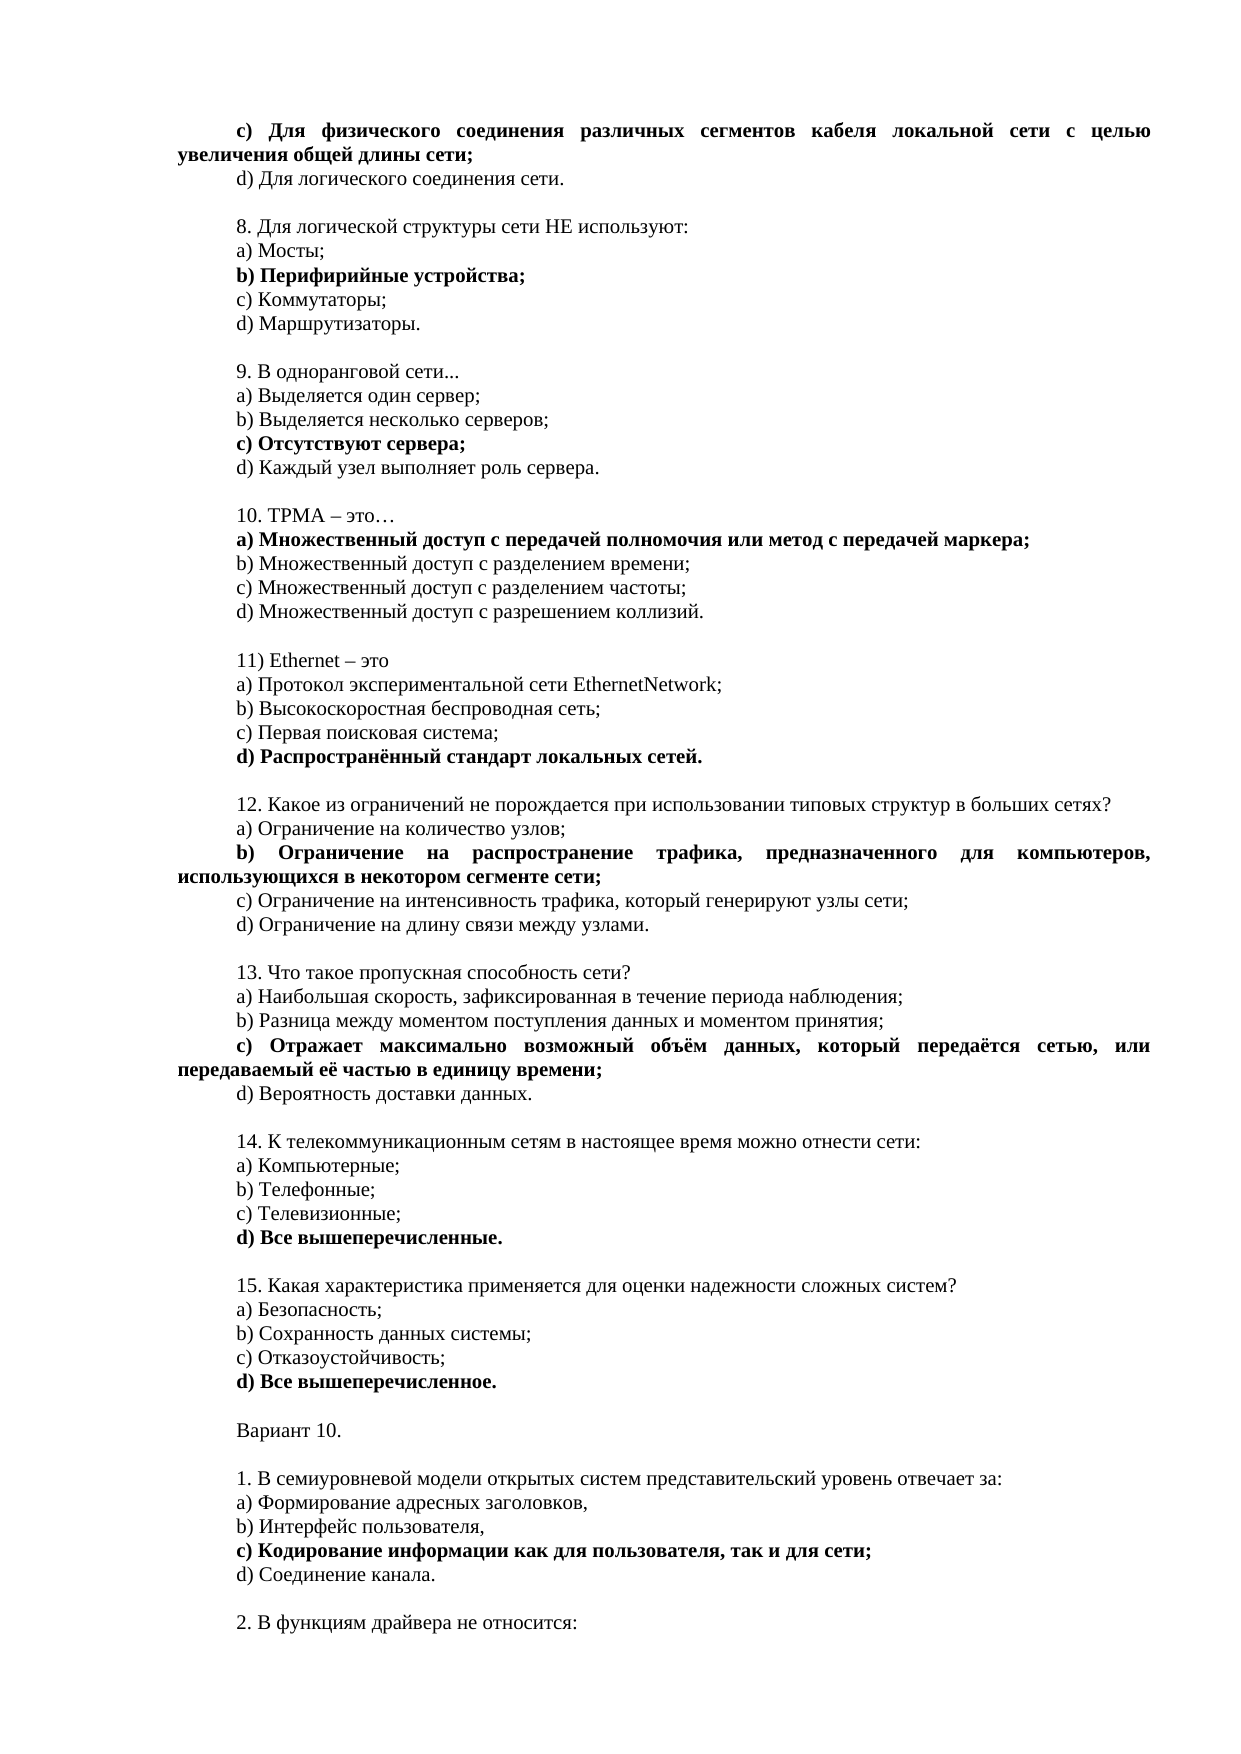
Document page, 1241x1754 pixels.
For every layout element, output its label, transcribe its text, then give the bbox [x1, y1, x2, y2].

text b) Телефонные; [177, 1177, 1152, 1201]
text d) Ограничение на длину связи между узлами. [177, 912, 1152, 936]
text c) Отсутствуют сервера; [177, 431, 1152, 455]
text 2. В функциям драйвера не относится: [177, 1610, 1152, 1634]
text 15. Какая характеристика применяется для оценки надежности сложных систем? [177, 1273, 1152, 1297]
text 14. К телекоммуникационным сетям в настоящее время можно отнести сети: [177, 1129, 1152, 1153]
text c) Телевизионные; [177, 1201, 1152, 1225]
text c) Множественный доступ с разделением частоты; [177, 575, 1152, 599]
text c) Отражает максимально возможный объём данных, который передаётся сетью, или передаваемый её частью в единицу времени; [177, 1032, 1152, 1081]
text a) Протокол экспериментальной сети EthernetNetwork; [177, 672, 1152, 696]
text 12. Какое из ограничений не порождается при использовании типовых структур в больших сетях? [177, 792, 1152, 816]
text b) Ограничение на распространение трафика, предназначенного для компьютеров, использующихся в некотором сегменте сети; [177, 840, 1152, 888]
text a) Безопасность; [177, 1297, 1152, 1321]
text c) Отказоустойчивость; [177, 1345, 1152, 1369]
text b) Разница между моментом поступления данных и моментом принятия; [177, 1008, 1152, 1032]
text d) Соединение канала. [177, 1562, 1152, 1586]
text a) Множественный доступ с передачей полномочия или метод с передачей маркера; [177, 527, 1152, 551]
text a) Ограничение на количество узлов; [177, 816, 1152, 840]
text a) Наибольшая скорость, зафиксированная в течение периода наблюдения; [177, 984, 1152, 1008]
text d) Все вышеперечисленные. [177, 1225, 1152, 1249]
text d) Все вышеперечисленное. [177, 1369, 1152, 1393]
text a) Мосты; [177, 238, 1152, 262]
text 9. В одноранговой сети... [177, 359, 1152, 383]
text 8. Для логической структуры сети НЕ используют: [177, 214, 1152, 238]
text b) Сохранность данных системы; [177, 1321, 1152, 1345]
text c) Кодирование информации как для пользователя, так и для сети; [177, 1538, 1152, 1562]
text c) Коммутаторы; [177, 287, 1152, 311]
text d) Распространённый стандарт локальных сетей. [177, 744, 1152, 768]
text d) Множественный доступ с разрешением коллизий. [177, 599, 1152, 623]
text d) Маршрутизаторы. [177, 311, 1152, 335]
text b) Высокоскоростная беспроводная сеть; [177, 696, 1152, 720]
text b) Выделяется несколько серверов; [177, 407, 1152, 431]
text b) Перифирийные устройства; [177, 262, 1152, 287]
text 11) Ethernet – это [177, 647, 1152, 672]
text c) Ограничение на интенсивность трафика, который генерируют узлы сети; [177, 888, 1152, 912]
text 10. ТРМА – это… [177, 503, 1152, 527]
text d) Для логического соединения сети. [177, 166, 1152, 190]
text b) Интерфейс пользователя, [177, 1514, 1152, 1538]
text d) Вероятность доставки данных. [177, 1081, 1152, 1105]
text c) Первая поисковая система; [177, 720, 1152, 744]
text a) Выделяется один сервер; [177, 383, 1152, 407]
text d) Каждый узел выполняет роль сервера. [177, 455, 1152, 479]
text b) Множественный доступ с разделением времени; [177, 551, 1152, 575]
text a) Компьютерные; [177, 1153, 1152, 1177]
text 1. В семиуровневой модели открытых систем представительский уровень отвечает за: [177, 1466, 1152, 1490]
text a) Формирование адресных заголовков, [177, 1490, 1152, 1514]
text c) Для физического соединения различных сегментов кабеля локальной сети с целью увеличения общей длины сети; [177, 118, 1152, 166]
text Вариант 10. [177, 1417, 1152, 1442]
text 13. Что такое пропускная способность сети? [177, 960, 1152, 984]
